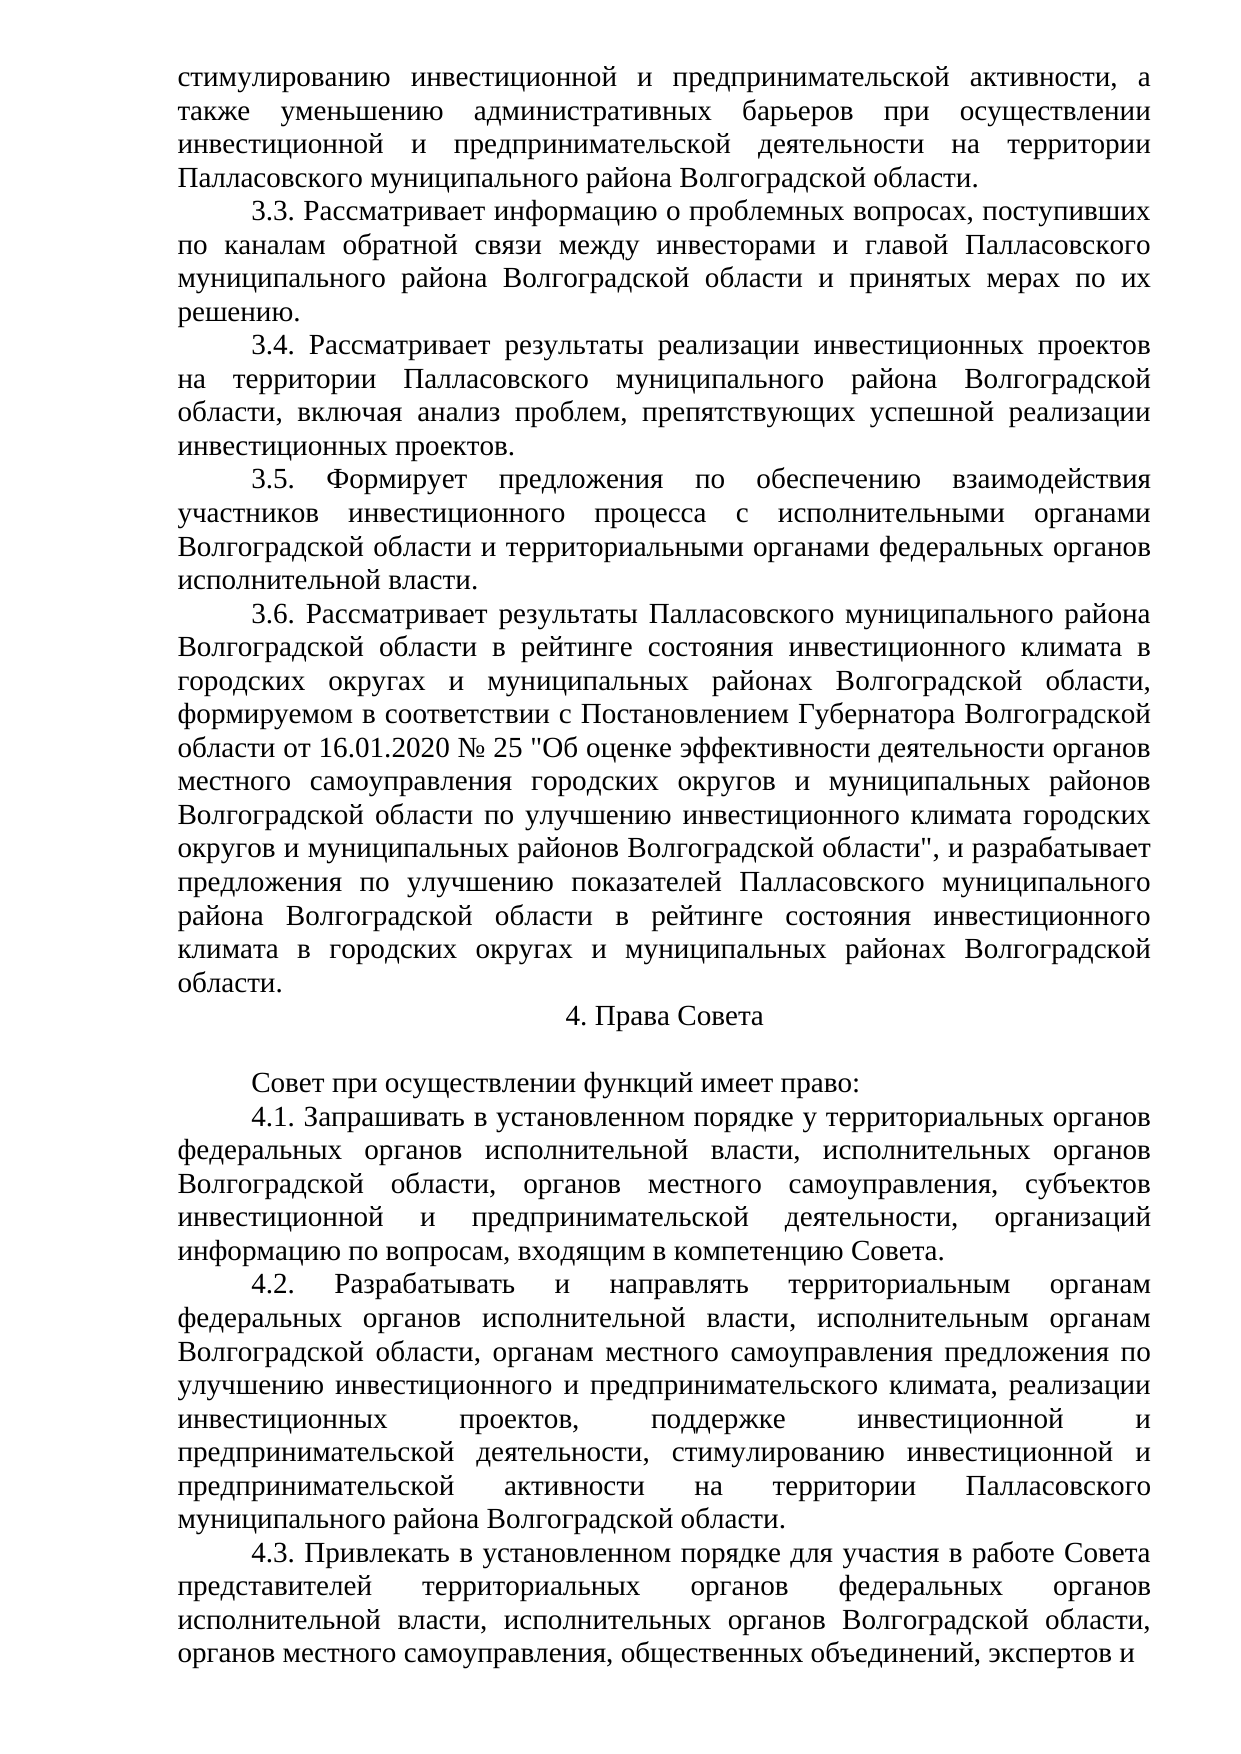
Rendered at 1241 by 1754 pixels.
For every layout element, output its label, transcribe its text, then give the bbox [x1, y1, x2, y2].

text 3.6. Рассматривает результаты Палласовского муниципального района Волгоградской области в рейтинге состояния инвестиционного климата в городских округах и муниципальных районах Волгоградской области, формируемом в соответствии с Постановлением Губернатора Волгоградской области от 16.01.2020 № 25 "Об оценке эффективности деятельности органов местного самоуправления городских округов и муниципальных районов Волгоградской области по улучшению инвестиционного климата городских округов и муниципальных районов Волгоградской области", и разрабатывает предложения по улучшению показателей Палласовского муниципального района Волгоградской области в рейтинге состояния инвестиционного климата в городских округах и муниципальных районах Волгоградской области. [177, 596, 1152, 998]
text 4.1. Запрашивать в установленном порядке у территориальных органов федеральных органов исполнительной власти, исполнительных органов Волгоградской области, органов местного самоуправления, субъектов инвестиционной и предпринимательской деятельности, организаций информацию по вопросам, входящим в компетенцию Совета. [177, 1099, 1152, 1267]
text 4.2. Разрабатывать и направлять территориальным органам федеральных органов исполнительной власти, исполнительным органам Волгоградской области, органам местного самоуправления предложения по улучшению инвестиционного и предпринимательского климата, реализации инвестиционных проектов, поддержке инвестиционной и предпринимательской деятельности, стимулированию инвестиционной и предпринимательской активности на территории Палласовского муниципального района Волгоградской области. [177, 1267, 1152, 1535]
text Совет при осуществлении функций имеет право: [177, 1065, 1152, 1099]
text 3.4. Рассматривает результаты реализации инвестиционных проектов на территории Палласовского муниципального района Волгоградской области, включая анализ проблем, препятствующих успешной реализации инвестиционных проектов. [177, 327, 1152, 462]
text 4. Права Совета [177, 998, 1152, 1032]
text 3.3. Рассматривает информацию о проблемных вопросах, поступивших по каналам обратной связи между инвесторами и главой Палласовского муниципального района Волгоградской области и принятых мерах по их решению. [177, 193, 1152, 327]
text 3.5. Формирует предложения по обеспечению взаимодействия участников инвестиционного процесса с исполнительными органами Волгоградской области и территориальными органами федеральных органов исполнительной власти. [177, 462, 1152, 596]
text 4.3. Привлекать в установленном порядке для участия в работе Совета представителей территориальных органов федеральных органов исполнительной власти, исполнительных органов Волгоградской области, органов местного самоуправления, общественных объединений, экспертов и [177, 1535, 1152, 1669]
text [177, 59, 1152, 193]
